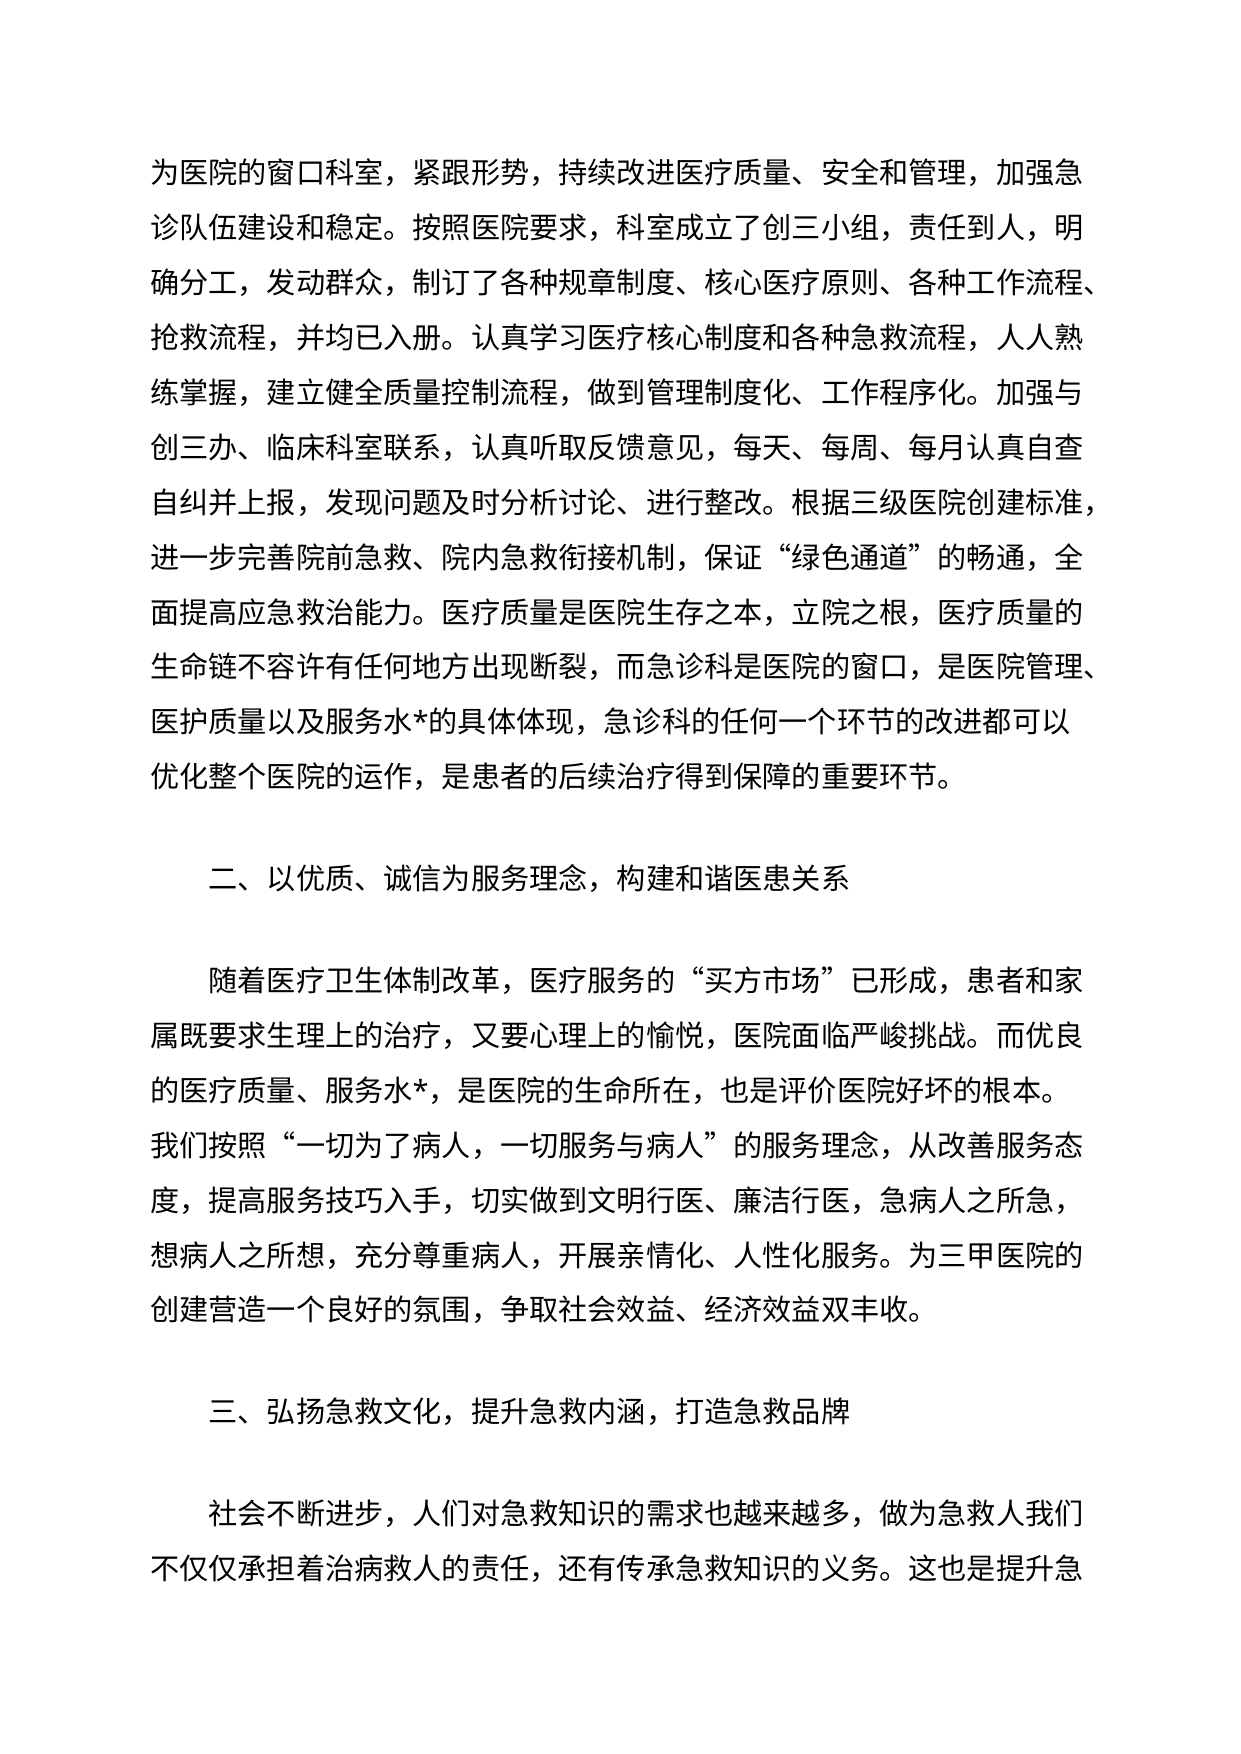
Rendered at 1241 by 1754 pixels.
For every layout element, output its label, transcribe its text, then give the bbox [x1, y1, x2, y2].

text 二、以优质、诚信为服务理念，构建和谐医患关系 [150, 856, 1090, 898]
text 三、弘扬急救文化，提升急救内涵，打造急救品牌 [150, 1389, 1090, 1431]
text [150, 150, 1090, 796]
text 随着医疗卫生体制改革，医疗服务的“买方市场”已形成，患者和家属既要求生理上的治疗，又要心理上的愉悦，医院面临严峻挑战。而优良的医疗质量、服务水*，是医院的生命所在，也是评价医院好坏的根本。我们按照“一切为了病人，一切服务与病人”的服务理念，从改善服务态度，提高服务技巧入手，切实做到文明行医、廉洁行医，急病人之所急，想病人之所想，充分尊重病人，开展亲情化、人性化服务。为三甲医院的创建营造一个良好的氛围，争取社会效益、经济效益双丰收。 [150, 957, 1090, 1329]
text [150, 1491, 1090, 1588]
